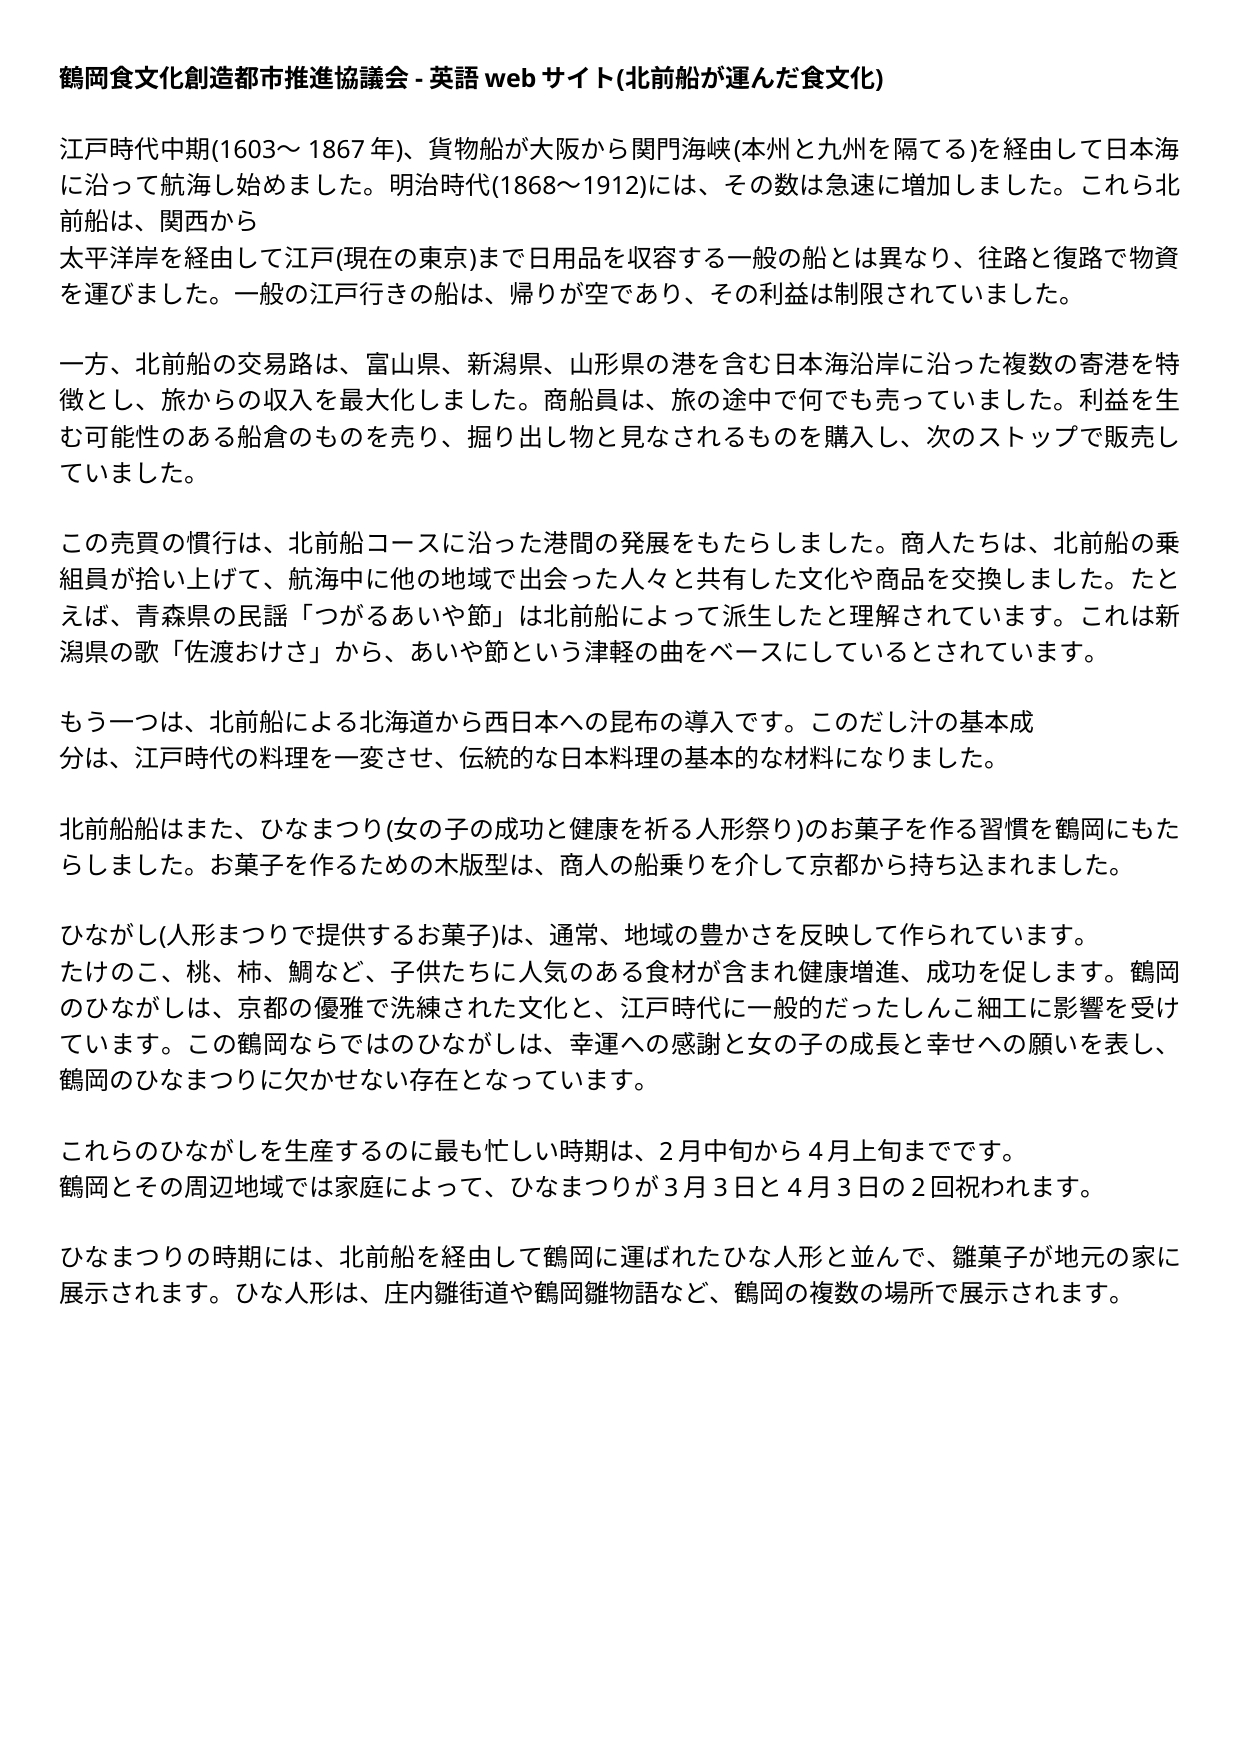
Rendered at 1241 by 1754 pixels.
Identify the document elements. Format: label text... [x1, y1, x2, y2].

text もう一つは、北前船による北海道から西日本への昆布の導入です。このだし汁の基本成 [59, 703, 1181, 739]
text 分は、江戸時代の料理を一変させ、伝統的な日本料理の基本的な材料になりました。 [59, 739, 1181, 775]
text 北前船船はまた、ひなまつり(女の子の成功と健康を祈る人形祭り)のお菓子を作る習慣を鶴岡にもたらしました。お菓子を作るための木版型は、商人の船乗りを介して京都から持ち込まれました。 [59, 809, 1181, 882]
text 鶴岡食文化創造都市推進協議会 - 英語webサイト(北前船が運んだ食文化) [59, 59, 1181, 95]
text ひなまつりの時期には、北前船を経由して鶴岡に運ばれたひな人形と並んで、雛菓子が地元の家に展示されます。ひな人形は、庄内雛街道や鶴岡雛物語など、鶴岡の複数の場所で展示されます。 [59, 1238, 1181, 1310]
text 太平洋岸を経由して江戸(現在の東京)まで日用品を収容する一般の船とは異なり、往路と復路で物資を運びました。一般の江戸行きの船は、帰りが空であり、その利益は制限されていました。 [59, 238, 1181, 311]
text 江戸時代中期(1603〜 1867年)、貨物船が大阪から関門海峡(本州と九州を隔てる)を経由して日本海に沿って航海し始めました。明治時代(1868〜1912)には、その数は急速に増加しました。これら北前船は、関西から [59, 129, 1181, 238]
text この売買の慣行は、北前船コースに沿った港間の発展をもたらしました。商人たちは、北前船の乗組員が拾い上げて、航海中に他の地域で出会った人々と共有した文化や商品を交換しました。たとえば、青森県の民謡「つがるあいや節」は北前船によって派生したと理解されています。これは新潟県の歌「佐渡おけさ」から、あいや節という津軽の曲をベースにしているとされています。 [59, 524, 1181, 669]
text これらのひながしを生産するのに最も忙しい時期は、2月中旬から4月上旬までです。 [59, 1131, 1181, 1167]
text 鶴岡とその周辺地域では家庭によって、ひなまつりが3月3日と4月3日の2回祝われます。 [59, 1167, 1181, 1204]
text ひながし(人形まつりで提供するお菓子)は、通常、地域の豊かさを反映して作られています。 [59, 916, 1181, 952]
text 一方、北前船の交易路は、富山県、新潟県、山形県の港を含む日本海沿岸に沿った複数の寄港を特徴とし、旅からの収入を最大化しました。商船員は、旅の途中で何でも売っていました。利益を生む可能性のある船倉のものを売り、掘り出し物と見なされるものを購入し、次のストップで販売していました。 [59, 344, 1181, 489]
text たけのこ、桃、柿、鯛など、子供たちに人気のある食材が含まれ健康増進、成功を促します。鶴岡のひながしは、京都の優雅で洗練された文化と、江戸時代に一般的だったしんこ細工に影響を受けています。この鶴岡ならではのひながしは、幸運への感謝と女の子の成長と幸せへの願いを表し、鶴岡のひなまつりに欠かせない存在となっています。 [59, 952, 1181, 1097]
